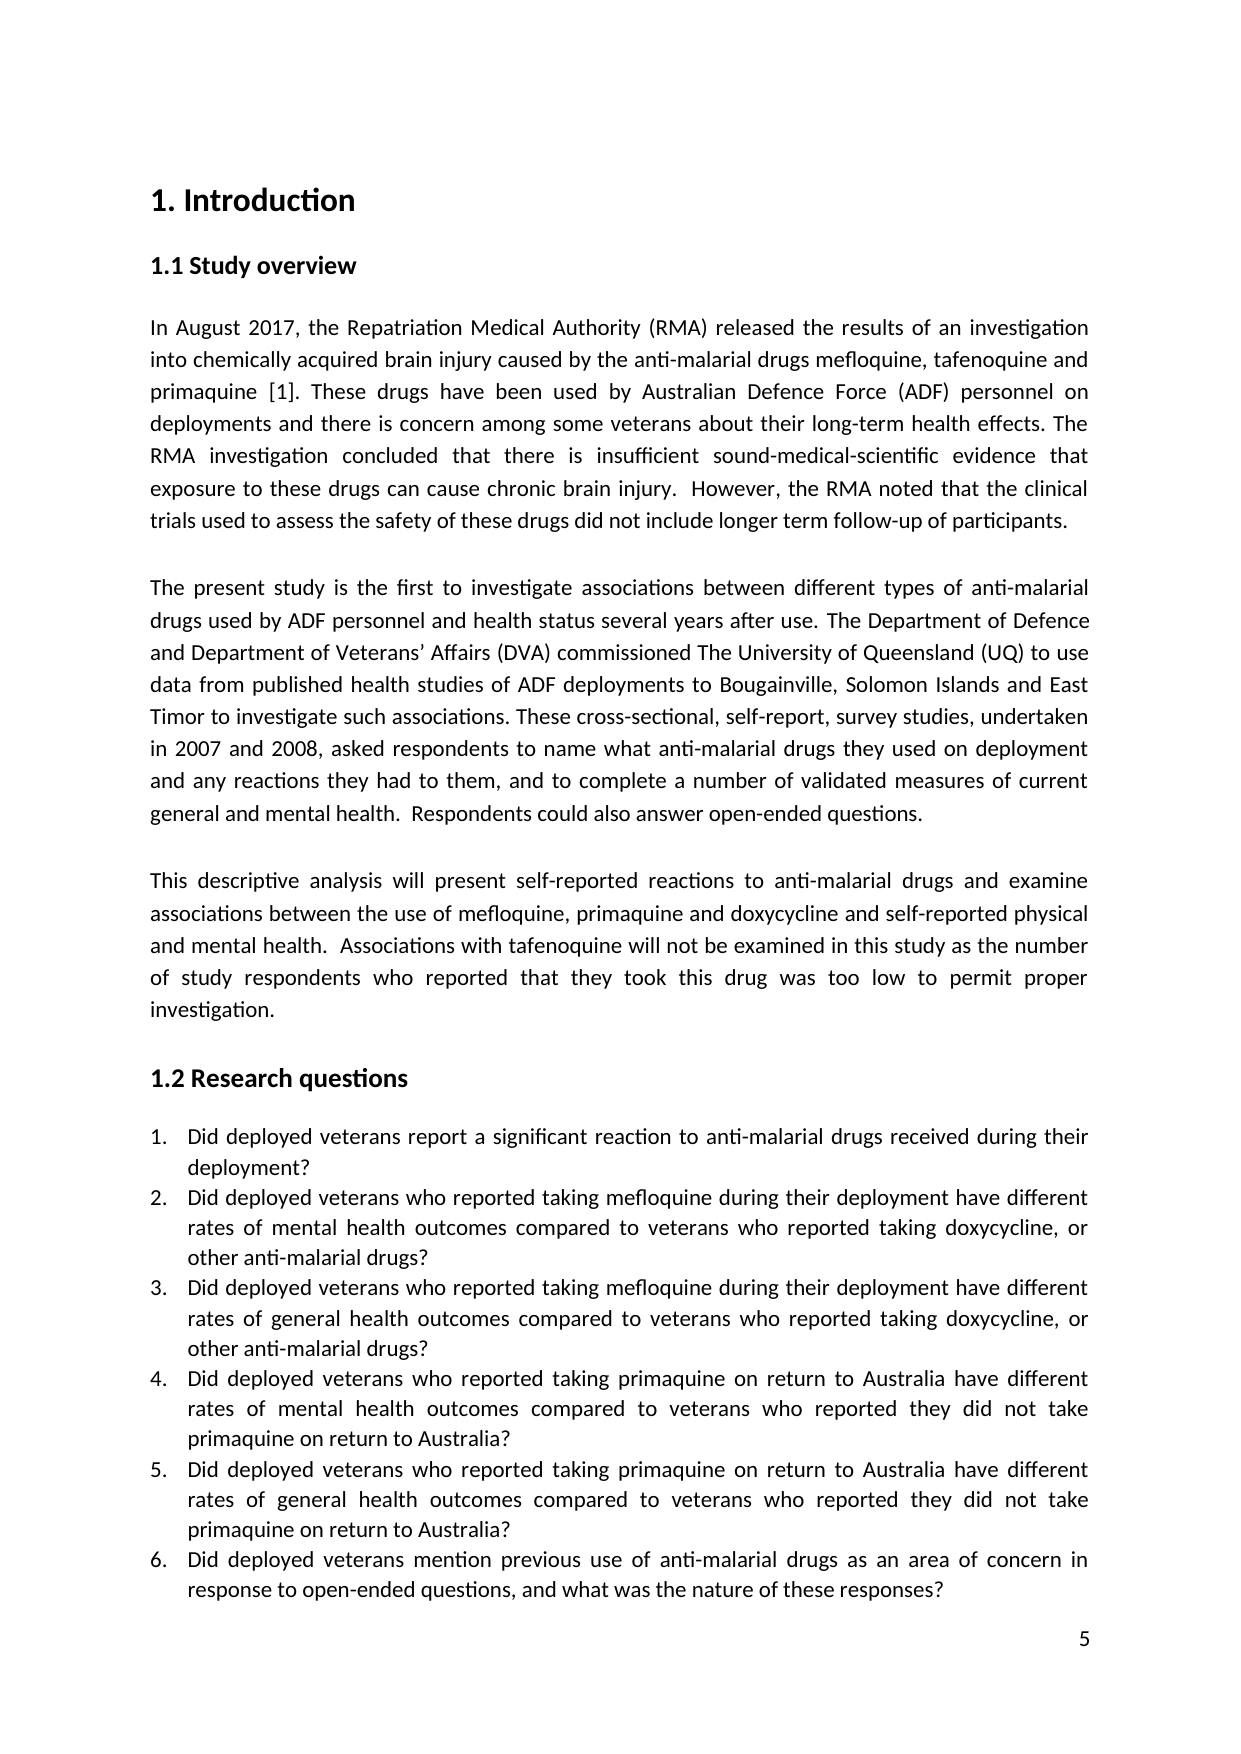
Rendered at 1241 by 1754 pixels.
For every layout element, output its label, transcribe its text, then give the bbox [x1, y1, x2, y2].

list Did deployed veterans mention previous use of anti-malarial drugs as an area of concern in response to open-ended questions, and what was the nature of these responses? [150, 1545, 1090, 1603]
list Did deployed veterans report a significant reaction to anti-malarial drugs received during their deployment? [150, 1122, 1090, 1181]
list Did deployed veterans who reported taking mefloquine during their deployment have different rates of general health outcomes compared to veterans who reported taking doxycycline, or other anti-malarial drugs? [150, 1273, 1090, 1362]
list Did deployed veterans who reported taking primaquine on return to Australia have different rates of general health outcomes compared to veterans who reported they did not take primaquine on return to Australia? [150, 1455, 1090, 1543]
text The present study is the first to investigate associations between different types of anti-malarial drugs used by ADF personnel and health status several years after use. The Department of Defence and Department of Veterans’ Affairs (DVA) commissioned The University of Queensland (UQ) to use data from published health studies of ADF deployments to Bougainville, Solomon Islands and East Timor to investigate such associations. These cross-sectional, self-report, survey studies, undertaken in 2007 and 2008, asked respondents to name what anti-malarial drugs they used on deployment and any reactions they had to them, and to complete a number of validated measures of current general and mental health. Respondents could also answer open-ended questions. [150, 573, 1090, 827]
subtitle 1.2 Research questions [150, 1061, 1090, 1094]
list Did deployed veterans who reported taking mefloquine during their deployment have different rates of mental health outcomes compared to veterans who reported taking doxycycline, or other anti-malarial drugs? [150, 1183, 1090, 1271]
list Did deployed veterans who reported taking primaquine on return to Australia have different rates of mental health outcomes compared to veterans who reported they did not take primaquine on return to Australia? [150, 1364, 1090, 1452]
subtitle 1. Introduction [150, 179, 1090, 220]
text In August 2017, the Repatriation Medical Authority (RMA) released the results of an investigation into chemically acquired brain injury caused by the anti-malarial drugs mefloquine, tafenoquine and primaquine [1]. These drugs have been used by Australian Defence Force (ADF) personnel on deployments and there is concern among some veterans about their long-term health effects. The RMA investigation concluded that there is insufficient sound-medical-scientific evidence that exposure to these drugs can cause chronic brain injury. However, the RMA noted that the clinical trials used to assess the safety of these drugs did not include longer term follow-up of participants. [150, 313, 1090, 534]
subtitle 1.1 Study overview [150, 249, 1090, 281]
text This descriptive analysis will present self-reported reactions to anti-malarial drugs and examine associations between the use of mefloquine, primaquine and doxycycline and self-reported physical and mental health. Associations with tafenoquine will not be examined in this study as the number of study respondents who reported that they took this drug was too low to permit proper investigation. [150, 867, 1090, 1023]
